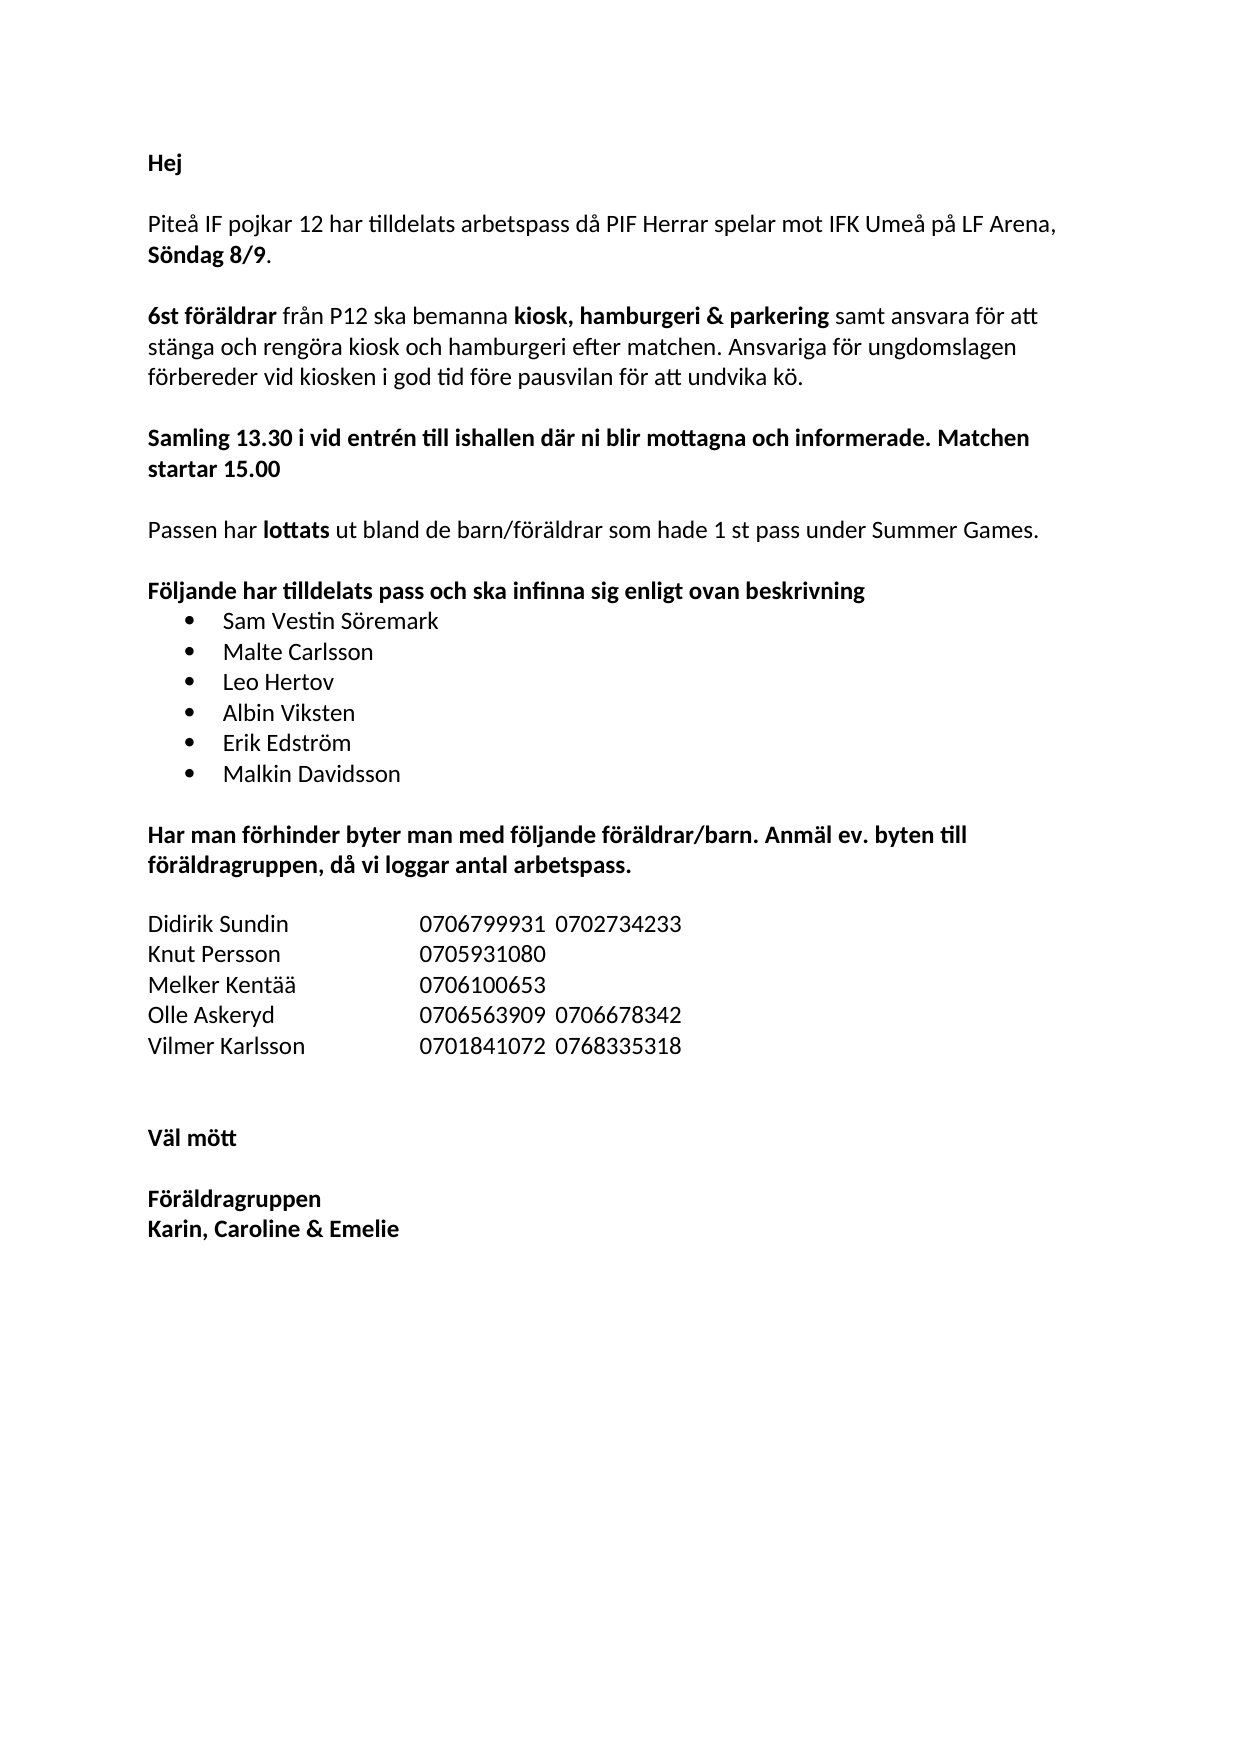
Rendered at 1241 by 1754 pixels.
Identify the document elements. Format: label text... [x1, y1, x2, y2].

text Passen har lottats ut bland de barn/föräldrar som hade 1 st pass under Summer Games. [148, 514, 1093, 544]
text Vilmer Karlsson 0701841072 0768335318 [148, 1030, 1093, 1061]
text Karin, Caroline & Emelie [148, 1213, 1093, 1244]
text Didirik Sundin 0706799931 0702734233 [148, 908, 1093, 939]
text Samling 13.30 i vid entrén till ishallen där ni blir mottagna och informerade. Matchen startar 15.00 [148, 422, 1093, 483]
text Melker Kentää 0706100653 [148, 969, 1093, 1000]
list Leo Hertov [185, 666, 1093, 697]
text Knut Persson 0705931080 [148, 939, 1093, 969]
text 6st föräldrar från P12 ska bemanna kiosk, hamburgeri & parkering samt ansvara för att stänga och rengöra kiosk och hamburgeri efter matchen. Ansvariga för ungdomslagen förbereder vid kiosken i god tid före pausvilan för att undvika kö. [148, 300, 1093, 392]
list Albin Viksten [185, 697, 1093, 727]
text Hej [148, 148, 1093, 178]
text Föräldragruppen [148, 1183, 1093, 1213]
text Olle Askeryd 0706563909 0706678342 [148, 1000, 1093, 1030]
text Väl mött [148, 1122, 1093, 1152]
list Erik Edström [185, 727, 1093, 758]
text Piteå IF pojkar 12 har tilldelats arbetspass då PIF Herrar spelar mot IFK Umeå på LF Arena, Söndag 8/9. [148, 209, 1093, 270]
list Sam Vestin Söremark [185, 605, 1093, 636]
list Malkin Davidsson [185, 758, 1093, 788]
list Malte Carlsson [185, 636, 1093, 666]
text Följande har tilldelats pass och ska infinna sig enligt ovan beskrivning [148, 575, 1093, 605]
text Har man förhinder byter man med följande föräldrar/barn. Anmäl ev. byten till föräldragruppen, då vi loggar antal arbetspass. [148, 819, 1093, 880]
